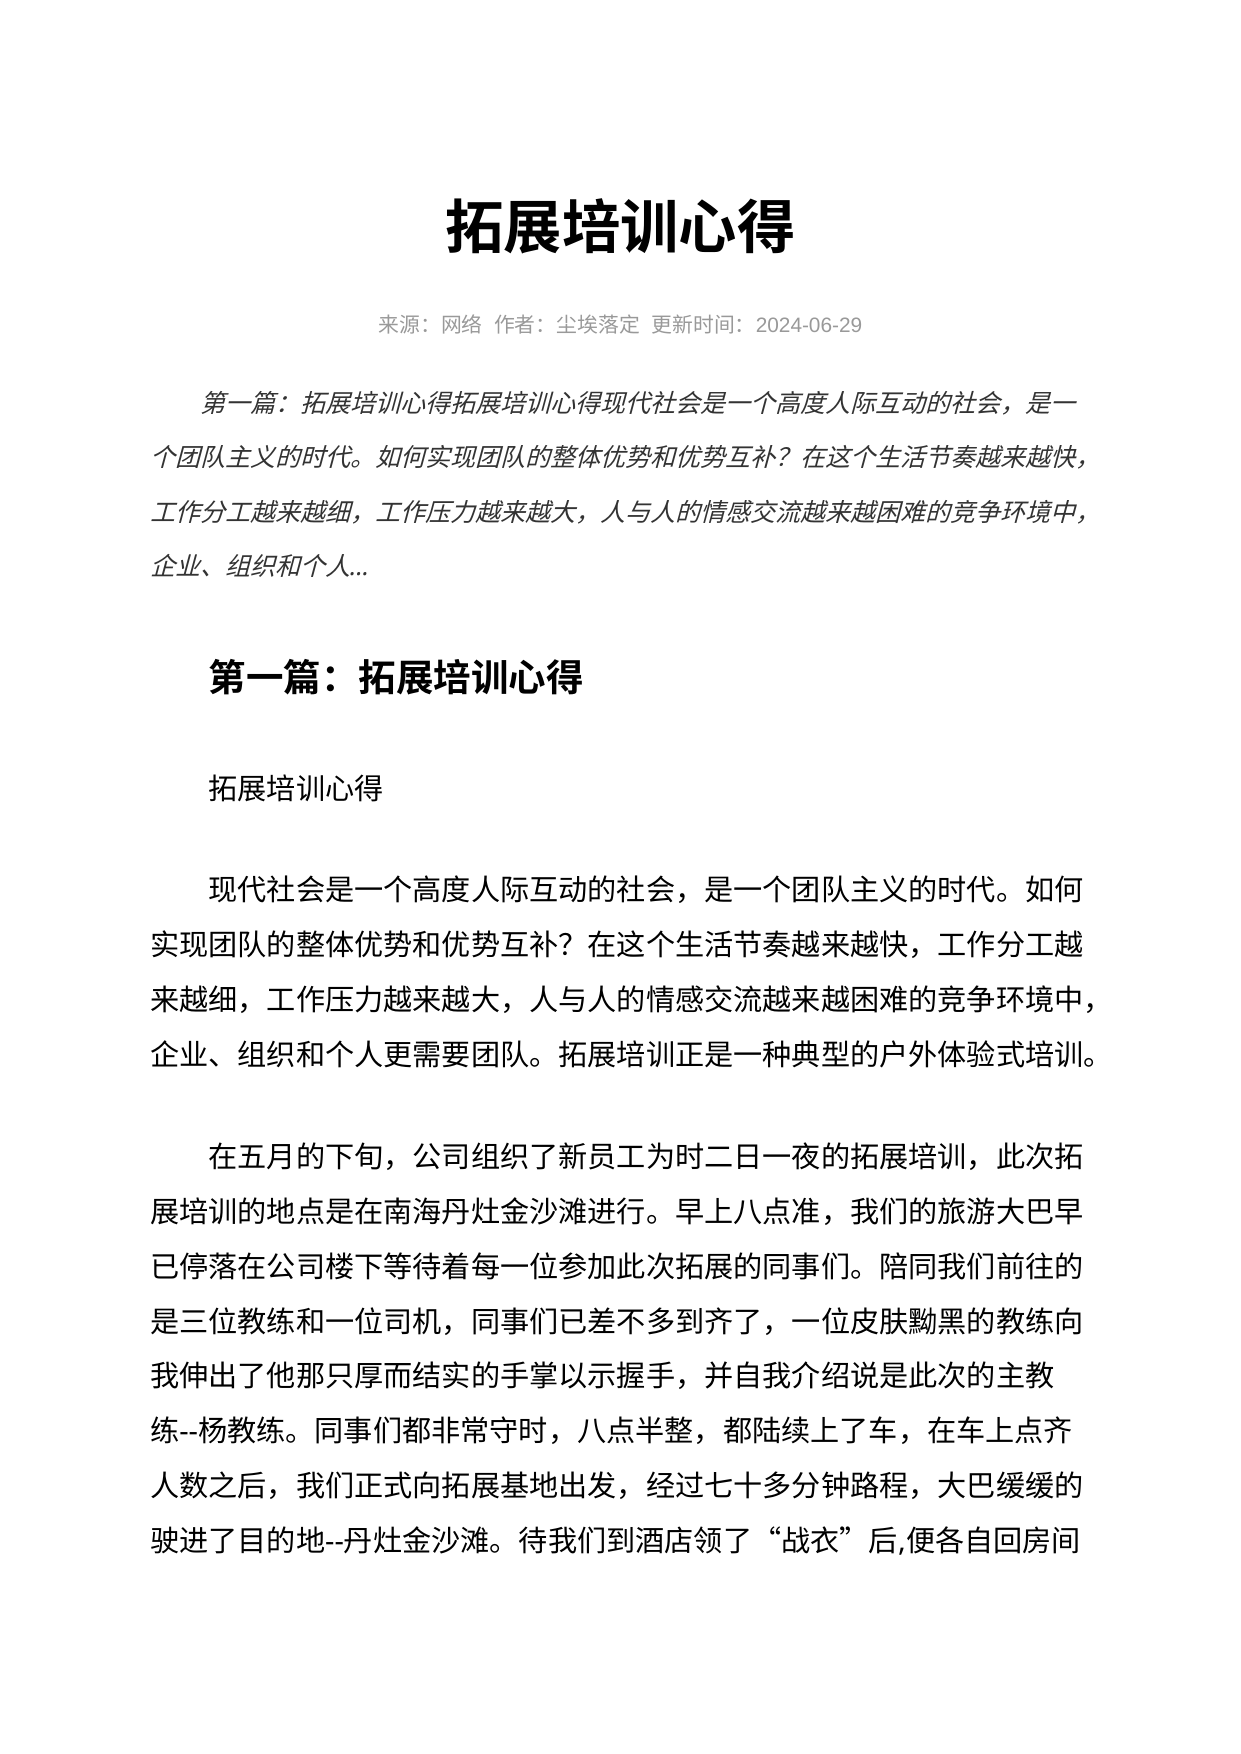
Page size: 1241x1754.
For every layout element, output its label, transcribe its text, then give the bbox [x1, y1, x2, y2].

text 拓展培训心得 [150, 765, 1090, 807]
text 第一篇：拓展培训心得 [150, 648, 1090, 702]
subtitle 拓展培训心得 [150, 181, 1090, 266]
text 现代社会是一个高度人际互动的社会，是一个团队主义的时代。如何实现团队的整体优势和优势互补？在这个生活节奏越来越快，工作分工越来越细，工作压力越来越大，人与人的情感交流越来越困难的竞争环境中，企业、组织和个人更需要团队。拓展培训正是一种典型的户外体验式培训。 [150, 867, 1090, 1074]
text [150, 1133, 1090, 1560]
text 第一篇：拓展培训心得拓展培训心得现代社会是一个高度人际互动的社会，是一个团队主义的时代。如何实现团队的整体优势和优势互补？在这个生活节奏越来越快，工作分工越来越细，工作压力越来越大，人与人的情感交流越来越困难的竞争环境中，企业、组织和个人... [150, 383, 1090, 583]
text 来源：网络 作者：尘埃落定 更新时间：2024-06-29 [150, 313, 1090, 337]
